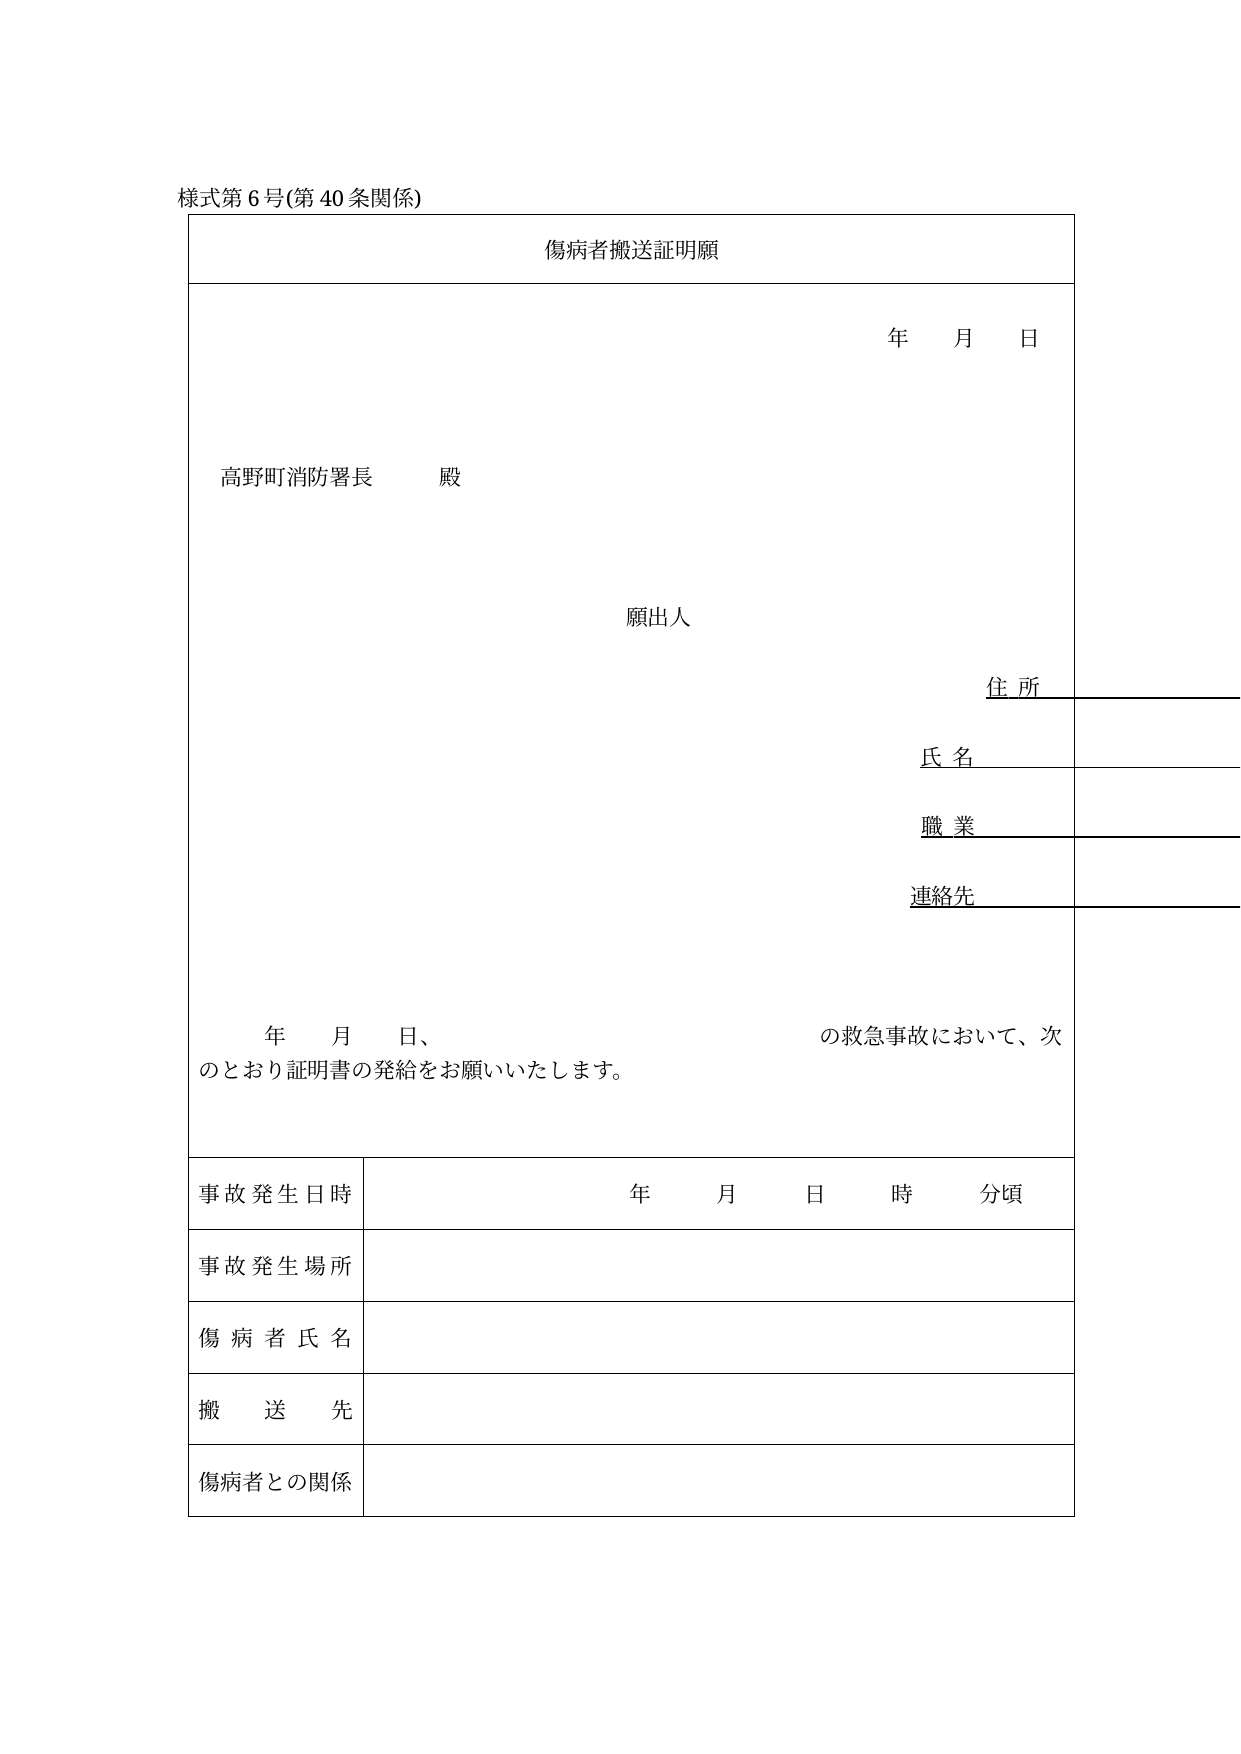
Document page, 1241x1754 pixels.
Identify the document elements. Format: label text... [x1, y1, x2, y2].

table_cell 年 月 日 時 分頃 [364, 1158, 1074, 1229]
text 様式第6号(第40条関係) [177, 179, 1063, 214]
table_cell [364, 1374, 1074, 1444]
table_header 傷病者搬送証明願 [189, 215, 1074, 283]
table_cell 傷病者氏名 [189, 1302, 363, 1372]
table_cell 事故発生場所 [189, 1230, 363, 1301]
table_cell [364, 1230, 1074, 1301]
table_cell 傷病者との関係 [189, 1445, 363, 1516]
table_cell [364, 1445, 1074, 1516]
table_cell 搬送先 [189, 1374, 363, 1444]
table_cell 年 月 日 高野町消防署長 殿 願出人 住所 氏名 職業 連絡先 年 月 日、 の救急事故において、次のとおり証明書の発給をお願いいたします。 [189, 284, 1074, 1157]
table_cell [364, 1302, 1074, 1372]
table_cell 事故発生日時 [189, 1158, 363, 1229]
